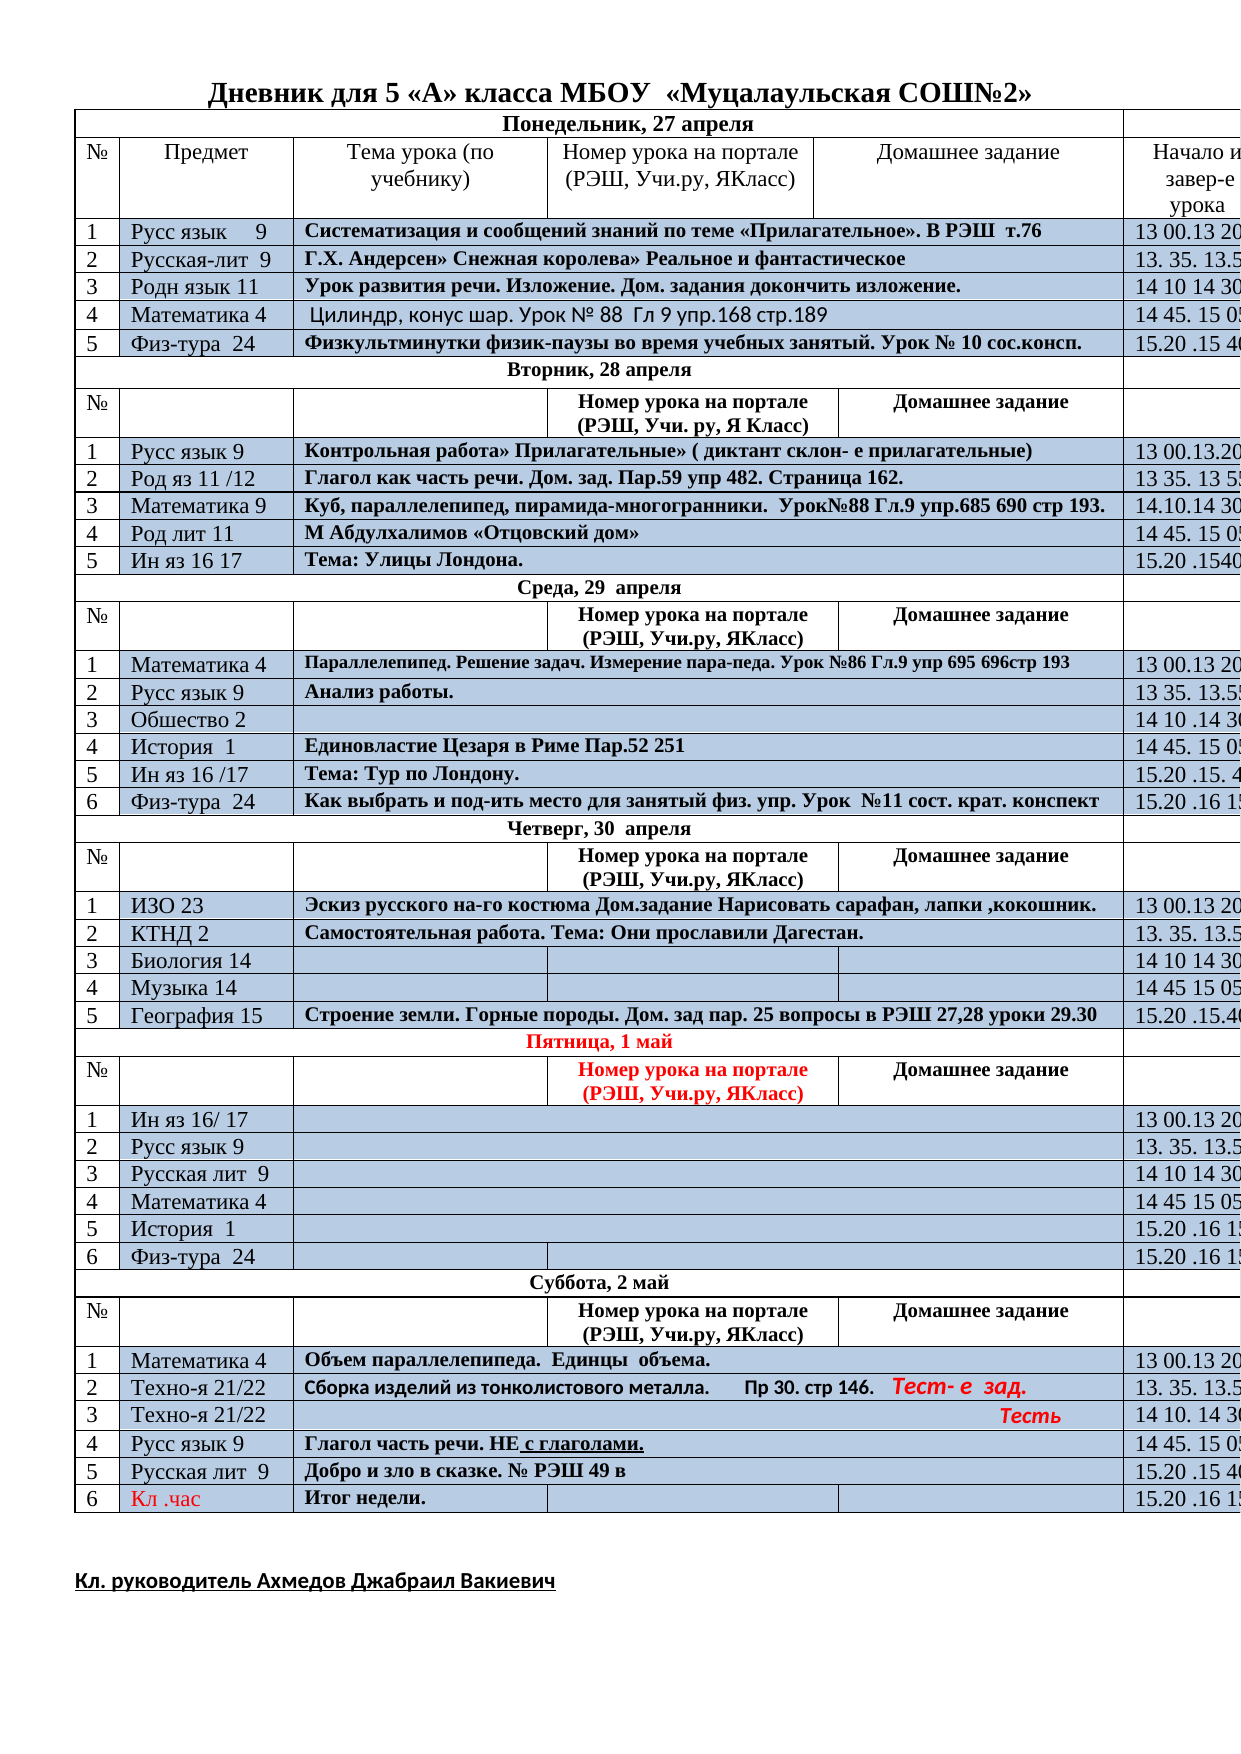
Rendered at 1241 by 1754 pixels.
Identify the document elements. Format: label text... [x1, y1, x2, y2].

table_cell История 1 [120, 1215, 293, 1242]
table_cell 14 10 .14 30 [1124, 706, 1240, 732]
table_cell [548, 947, 838, 973]
table_cell [294, 843, 547, 891]
table_cell Русс язык 9 [120, 438, 293, 464]
table_cell Эскиз русского на-го костюма Дом.задание Нарисовать сарафан, лапки ,кокошник. [294, 892, 1123, 918]
table_cell № [76, 1298, 119, 1346]
table_cell Номер урока на портале (РЭШ, Учи.ру, ЯКласс) [548, 1298, 838, 1346]
table_cell 3 [76, 273, 119, 299]
table_cell 15.20 .16 15 [1124, 1215, 1240, 1242]
table_cell История 1 [120, 734, 293, 760]
table_cell 14 45. 15 05 [1124, 301, 1240, 329]
table_cell № [76, 602, 119, 650]
table_cell Номер урока на портале (РЭШ, Учи.ру, ЯКласс) [548, 602, 838, 650]
table_cell 3 [76, 493, 119, 519]
table_cell [120, 1057, 293, 1105]
text Дневник для 5 «А» класса МБОУ «Муцалаульская СОШ№2» [75, 75, 1165, 108]
table_cell [548, 1243, 1123, 1269]
table_cell 15.20 .16 15 [1124, 1485, 1240, 1512]
table_cell Русс язык 9 [120, 1133, 293, 1159]
table_cell Биология 14 [120, 947, 293, 973]
table_cell Четверг, 30 апреля [76, 816, 1123, 842]
table_cell 1 [76, 1106, 119, 1132]
table_cell 14 45 15 05 [1124, 1188, 1240, 1214]
table_cell 2 [76, 1133, 119, 1159]
table_cell Сборка изделий из тонколистового металла. Пр 30. стр 146. Тест- е зад. [294, 1374, 1123, 1400]
table_cell Предмет [120, 138, 293, 217]
table_cell [120, 843, 293, 891]
table_cell 2 [76, 920, 119, 946]
table_cell Домашнее задание [839, 389, 1123, 437]
table_cell Техно-я 21/22 [120, 1374, 293, 1400]
table_cell Физкультминутки физик-паузы во время учебных занятый. Урок № 10 сос.консп. [294, 330, 1123, 356]
table_cell 14 45 15 05 [1124, 974, 1240, 1001]
table_cell М Абдулхалимов «Отцовский дом» [294, 520, 1123, 546]
table_cell 4 [76, 974, 119, 1001]
table_cell 14 10. 14 30 [1124, 1401, 1240, 1429]
table_cell Как выбрать и под-ить место для занятый физ. упр. Урок №11 сост. крат. конспект [294, 788, 1123, 814]
table_cell Техно-я 21/22 [120, 1401, 293, 1429]
table_cell 6 [76, 1485, 119, 1512]
table_cell Добро и зло в сказке. № РЭШ 49 в [294, 1458, 1123, 1484]
table_cell Тема: Улицы Лондона. [294, 547, 1123, 574]
table_header Понедельник, 27 апреля [76, 110, 1123, 137]
table_cell 4 [76, 1431, 119, 1457]
table_cell [294, 1188, 1123, 1214]
table_cell 13. 35. 13.55 [1124, 920, 1240, 946]
table_cell Куб, параллелепипед, пирамида-многогранники. Урок№88 Гл.9 упр.685 690 стр 193. [294, 493, 1123, 519]
table_cell 3 [76, 706, 119, 732]
table_cell 4 [76, 1188, 119, 1214]
table_cell [1124, 1270, 1240, 1296]
table_cell 5 [76, 761, 119, 787]
table_cell [839, 974, 1123, 1001]
table_cell Единовластие Цезаря в Риме Пар.52 251 [294, 734, 1123, 760]
table_cell Тема урока (по учебнику) [294, 138, 547, 217]
table_cell 5 [76, 330, 119, 356]
table_cell [294, 1161, 1123, 1187]
table_cell [294, 602, 547, 650]
table_cell [294, 1057, 547, 1105]
table_cell [1124, 843, 1240, 891]
table_cell Обшество 2 [120, 706, 293, 732]
table_cell 5 [76, 547, 119, 574]
table_cell 15.20 .16 15 [1124, 788, 1240, 814]
table_cell 15.20 .1540 [1124, 547, 1240, 574]
table_cell 13 00.13 20. [1124, 1347, 1240, 1373]
table_cell [839, 1485, 1123, 1512]
table_cell 4 [76, 301, 119, 329]
table_cell [294, 974, 547, 1001]
table_cell [1124, 602, 1240, 650]
table_cell Домашнее задание [839, 1057, 1123, 1105]
table_cell Домашнее задание [839, 843, 1123, 891]
table_cell 14.10.14 30 [1124, 493, 1240, 519]
table_cell Русская лит 9 [120, 1458, 293, 1484]
table_cell 14 10 14 30 [1124, 947, 1240, 973]
table_cell Родн язык 11 [120, 273, 293, 299]
table_cell Русская-лит 9 [120, 246, 293, 272]
table_cell [1124, 816, 1240, 842]
table_cell [120, 602, 293, 650]
table_cell Объем параллелепипеда. Единцы объема. [294, 1347, 1123, 1373]
text Кл. руководитель Ахмедов Джабраил Вакиевич [75, 1566, 1165, 1594]
table_cell 14 45. 15 05 [1124, 520, 1240, 546]
table_cell [294, 1133, 1123, 1159]
table_cell 1 [76, 651, 119, 678]
table_cell 1 [76, 219, 119, 245]
table_cell 15.20 .15 40 [1124, 1458, 1240, 1484]
table_cell Русс язык 9 [120, 219, 293, 245]
table_cell 3 [76, 1161, 119, 1187]
table_cell Глагол часть речи. НЕ с глаголами. [294, 1431, 1123, 1457]
table_cell 15.20 .15 40 [1124, 330, 1240, 356]
table_cell Номер урока на портале (РЭШ, Учи. ру, Я Класс) [548, 389, 838, 437]
table_cell [294, 1298, 547, 1346]
table_cell № [76, 138, 119, 217]
table_cell Род лит 11 [120, 520, 293, 546]
table_cell География 15 [120, 1002, 293, 1028]
table_cell [548, 974, 838, 1001]
table_cell Род яз 11 /12 [120, 465, 293, 491]
table_cell 6 [76, 788, 119, 814]
table_cell 14 45. 15 05 [1124, 1431, 1240, 1457]
table_cell Тема: Тур по Лондону. [294, 761, 1123, 787]
table_cell 13 00.13.20 [1124, 438, 1240, 464]
table_header [1124, 110, 1240, 137]
table_cell 15.20 .15. 40 [1124, 761, 1240, 787]
table_cell Математика 4 [120, 1347, 293, 1373]
table_cell Параллелепипед. Решение задач. Измерение пара-педа. Урок №86 Гл.9 упр 695 696стр 193 [294, 651, 1123, 678]
table_cell [294, 706, 1123, 732]
table_cell Систематизация и сообщений знаний по теме «Прилагательное». В РЭШ т.76 [294, 219, 1123, 245]
table_cell 3 [76, 1401, 119, 1429]
table_cell 13 35. 13.55 [1124, 679, 1240, 705]
table_cell Среда, 29 апреля [76, 575, 1123, 601]
table_cell [1124, 1298, 1240, 1346]
table_cell [120, 1298, 293, 1346]
table_cell 4 [76, 734, 119, 760]
table_cell 2 [76, 1374, 119, 1400]
table_cell 2 [76, 246, 119, 272]
table_cell Суббота, 2 май [76, 1270, 1123, 1296]
table_cell Итог недели. [294, 1485, 547, 1512]
table_cell Контрольная работа» Прилагательные» ( диктант склон- е прилагательные) [294, 438, 1123, 464]
table_cell 13. 35. 13.55 [1124, 1374, 1240, 1400]
table_cell Ин яз 16 /17 [120, 761, 293, 787]
table_cell 2 [76, 465, 119, 491]
table_cell Вторник, 28 апреля [76, 357, 1123, 387]
table_cell Русс язык 9 [120, 679, 293, 705]
table_cell 6 [76, 1243, 119, 1269]
table_cell Самостоятельная работа. Тема: Они прославили Дагестан. [294, 920, 1123, 946]
table_cell 13 35. 13 55 [1124, 465, 1240, 491]
table_cell Урок развития речи. Изложение. Дом. задания докончить изложение. [294, 273, 1123, 299]
table_cell Русс язык 9 [120, 1431, 293, 1457]
table_cell 13. 35. 13.55 [1124, 1133, 1240, 1159]
table_cell Физ-тура 24 [120, 788, 293, 814]
table_cell Номер урока на портале (РЭШ, Учи.ру, ЯКласс) [548, 138, 813, 217]
table_cell Глагол как часть речи. Дом. зад. Пар.59 упр 482. Страница 162. [294, 465, 1123, 491]
table_cell [294, 1106, 1123, 1132]
table_cell [1124, 575, 1240, 601]
table_cell 1 [76, 892, 119, 918]
table_cell № [76, 389, 119, 437]
table_cell 14 10 14 30 [1124, 273, 1240, 299]
table_cell [294, 389, 547, 437]
table_cell 13 00.13 20. [1124, 1106, 1240, 1132]
table_cell [1124, 1057, 1240, 1105]
table_cell [548, 1485, 838, 1512]
table_cell 15.20 .16 15 [1124, 1243, 1240, 1269]
table_cell [1124, 1029, 1240, 1056]
table_cell Домашнее задание [814, 138, 1123, 217]
table_cell Физ-тура 24 [120, 1243, 293, 1269]
table_cell Ин яз 16/ 17 [120, 1106, 293, 1132]
table_cell Домашнее задание [839, 1298, 1123, 1346]
table_cell [294, 947, 547, 973]
table_cell 3 [76, 947, 119, 973]
table_cell Математика 4 [120, 1188, 293, 1214]
table_cell № [76, 1057, 119, 1105]
table_cell Математика 4 [120, 651, 293, 678]
table_cell 1 [76, 438, 119, 464]
table_cell 14 45. 15 05 [1124, 734, 1240, 760]
table_cell 13. 35. 13.55 [1124, 246, 1240, 272]
table_cell 5 [76, 1215, 119, 1242]
table_cell Математика 9 [120, 493, 293, 519]
table_cell Строение земли. Горные породы. Дом. зад пар. 25 вопросы в РЭШ 27,28 уроки 29.30 [294, 1002, 1123, 1028]
table_cell [1124, 389, 1240, 437]
table_cell Русская лит 9 [120, 1161, 293, 1187]
table_cell Номер урока на портале (РЭШ, Учи.ру, ЯКласс) [548, 843, 838, 891]
table_cell 1 [76, 1347, 119, 1373]
table_cell Физ-тура 24 [120, 330, 293, 356]
table_cell ИЗО 23 [120, 892, 293, 918]
table_cell Цилиндр, конус шар. Урок № 88 Гл 9 упр.168 стр.189 [294, 301, 1123, 329]
table_cell [294, 1243, 547, 1269]
table_cell 14 10 14 30 [1124, 1161, 1240, 1187]
table_cell Математика 4 [120, 301, 293, 329]
table_cell 2 [76, 679, 119, 705]
table_cell 13 00.13 20. [1124, 892, 1240, 918]
table_cell Анализ работы. [294, 679, 1123, 705]
table_cell [294, 1215, 1123, 1242]
table_cell [839, 947, 1123, 973]
table_cell 15.20 .15.40 [1124, 1002, 1240, 1028]
table_cell Домашнее задание [839, 602, 1123, 650]
table_cell Г.Х. Андерсен» Снежная королева» Реальное и фантастическое [294, 246, 1123, 272]
table_cell Тесть [294, 1401, 1123, 1429]
table_cell Музыка 14 [120, 974, 293, 1001]
table_cell Номер урока на портале (РЭШ, Учи.ру, ЯКласс) [548, 1057, 838, 1105]
table_cell Кл .час [120, 1485, 293, 1512]
table_cell 13 00.13 20. [1124, 219, 1240, 245]
table_cell Ин яз 16 17 [120, 547, 293, 574]
table_cell 4 [76, 520, 119, 546]
table_cell 5 [76, 1002, 119, 1028]
table_cell [120, 389, 293, 437]
table_cell [1124, 357, 1240, 387]
table_cell Начало и завер-е урока [1124, 138, 1240, 217]
table_cell Пятница, 1 май [76, 1029, 1123, 1056]
table_cell 5 [76, 1458, 119, 1484]
table_cell № [76, 843, 119, 891]
table_cell 13 00.13 20.. [1124, 651, 1240, 678]
table_cell КТНД 2 [120, 920, 293, 946]
